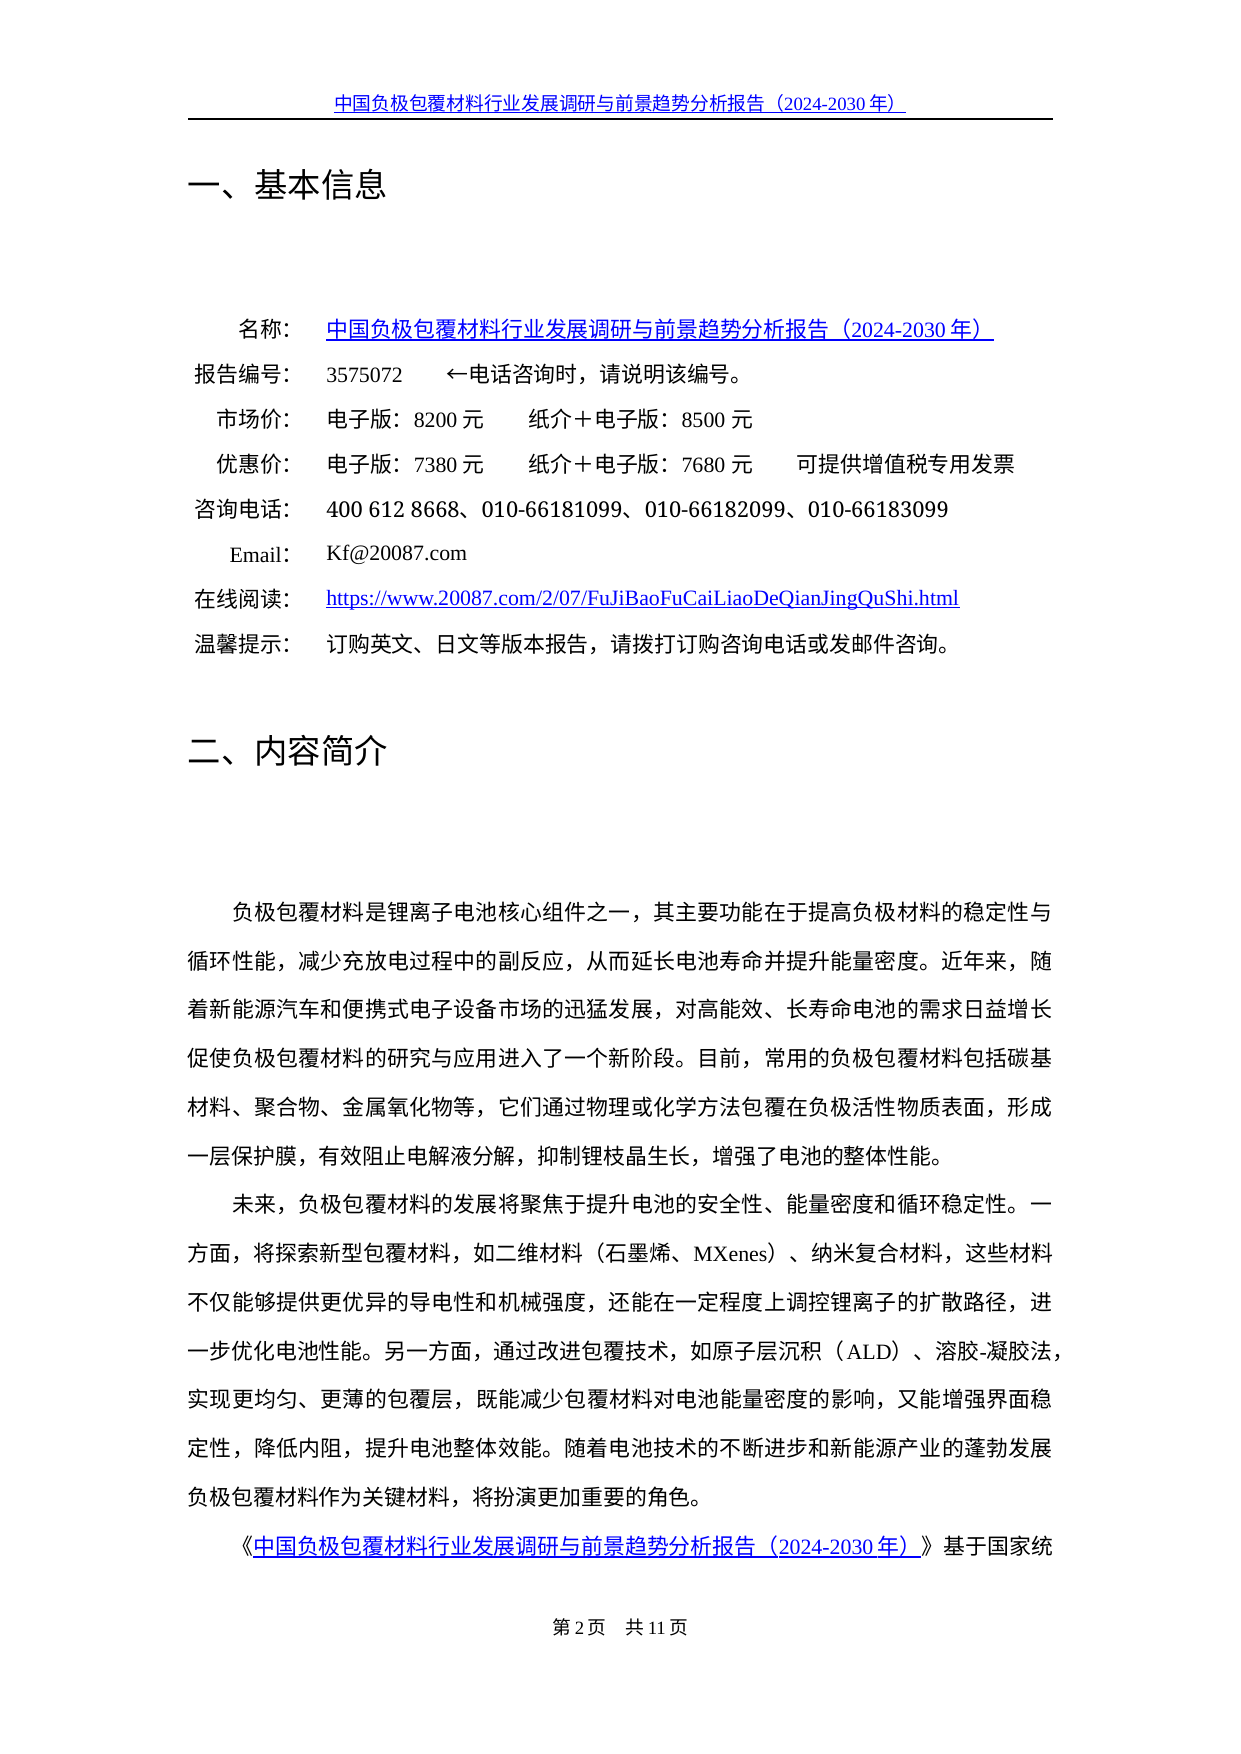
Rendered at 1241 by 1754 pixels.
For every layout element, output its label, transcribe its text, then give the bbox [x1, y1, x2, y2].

table_cell 3575072 ←电话咨询时，请说明该编号。 [315, 357, 1073, 402]
table_cell 在线阅读： [167, 582, 315, 627]
table_cell [315, 582, 1073, 627]
table_cell 优惠价： [167, 447, 315, 492]
title 一、基本信息 [187, 150, 1053, 215]
table_cell 400 612 8668、010-66181099、010-66182099、010-66183099 [315, 492, 1073, 537]
table_cell 电子版：7380 元 纸介＋电子版：7680 元 可提供增值税专用发票 [315, 447, 1073, 492]
table_header 中国负极包覆材料行业发展调研与前景趋势分析报告（2024-2030年） [315, 312, 1073, 357]
table_header 名称： [167, 312, 315, 357]
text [187, 894, 1053, 1561]
table_cell 咨询电话： [167, 492, 315, 537]
table_cell 电子版：8200 元 纸介＋电子版：8500 元 [315, 402, 1073, 447]
table_cell 报告编号： [167, 357, 315, 402]
table_cell 订购英文、日文等版本报告，请拨打订购咨询电话或发邮件咨询。 [315, 627, 1073, 672]
table_cell 市场价： [167, 402, 315, 447]
title 二、内容简介 [187, 717, 1053, 782]
table_cell Kf@20087.com [315, 537, 1073, 582]
table_cell 温馨提示： [167, 627, 315, 672]
table_cell Email： [167, 537, 315, 582]
